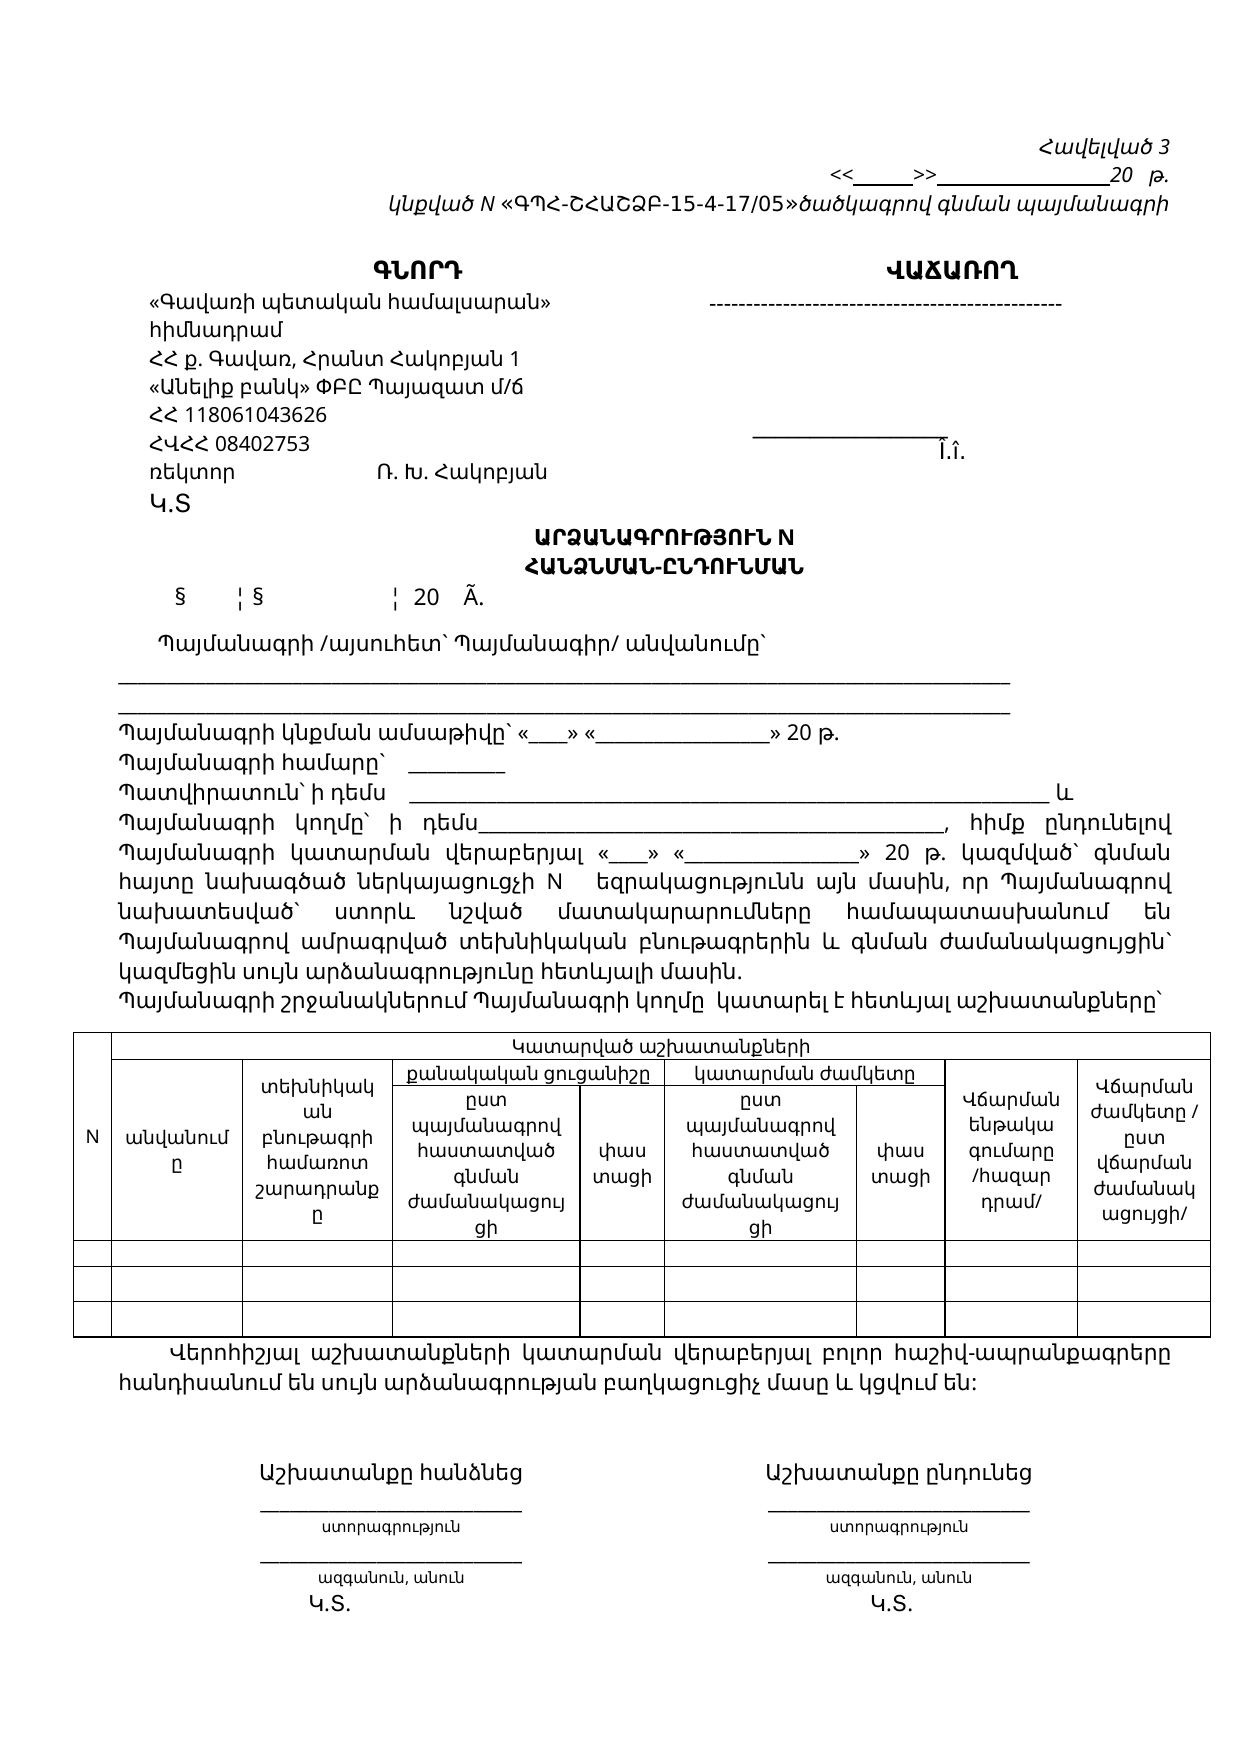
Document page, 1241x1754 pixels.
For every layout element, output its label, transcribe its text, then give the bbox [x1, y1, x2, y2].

table_cell [1078, 1267, 1210, 1301]
text § ¦ § ¦ 20 Ã. [118, 581, 1172, 612]
text Պայմանագրի համարը` __________ [118, 747, 1172, 777]
table_cell [74, 1241, 111, 1266]
table_cell [112, 1241, 242, 1266]
table_cell Կ.Տ. [137, 1589, 645, 1618]
table_cell [1078, 1241, 1210, 1266]
table_cell [243, 1241, 392, 1266]
table_cell ___________________________ ստորագրություն [645, 1486, 1153, 1537]
table_cell [857, 1241, 944, 1266]
text << >> 20 թ. [118, 160, 1172, 189]
table_cell [581, 1267, 664, 1301]
text Պայմանագրի կողմը՝ ի դեմս________________________________________________, հիմք ընդունելով Պայմանագրի կատարման վերաբերյալ «____» «__________________» 20 թ. կազմված` գնման հայտը նախագծած ներկայացուցչի N եզրակացությունն այն մասին, որ Պայմանագրով նախատեսված` ստորև նշված մատակարարումները համապատասխանում են Պայմանագրով ամրագրված տեխնիկական բնութագրերին և գնման ժամանակացույցին` կազմեցին սույն արձանագրությունը հետևյալի մասին. [118, 807, 1172, 985]
table_header ՎԱՃԱՌՈՂ ------------------------------------------------ _________________ Î.î. [698, 219, 1206, 520]
table_cell [112, 1267, 242, 1301]
table_cell [112, 1302, 242, 1336]
table_cell փաստացի [857, 1086, 944, 1239]
table_cell [581, 1302, 664, 1336]
text Պայմանագրի կնքման ամսաթիվը` «____» «__________________» 20 թ. [118, 717, 1172, 747]
table_header Կատարված աշխատանքների [112, 1033, 1210, 1059]
table_cell [393, 1267, 579, 1301]
table_cell [857, 1267, 944, 1301]
text Պայմանագրի /այսուհետ` Պայմանագիր/ անվանումը` ____________________________________________________________________________________________ [118, 628, 1172, 687]
table_cell Վճարման ենթակա գումարը /հազար դրամ/ [946, 1060, 1077, 1239]
table_cell [665, 1241, 856, 1266]
table_cell [857, 1302, 944, 1336]
table_cell Վճարման ժամկետը /ըստ վճարման ժամանակացույցի/ [1078, 1060, 1210, 1239]
table_header Աշխատանքը հանձնեց [137, 1457, 645, 1486]
text ____________________________________________________________________________________________ [118, 687, 1172, 717]
table_cell [74, 1302, 111, 1336]
table_header N [74, 1033, 111, 1239]
table_cell անվանումը [112, 1060, 242, 1239]
table_cell ըստ պայմանագրով հաստատված գնման ժամանակացույցի [393, 1086, 579, 1239]
text Պայմանագրի շրջանակներում Պայմանագրի կողմը կատարել է հետևյալ աշխատանքները՝ [118, 985, 1172, 1015]
text ՀԱՆՁՆՄԱՆ-ԸՆԴՈՒՆՄԱՆ [118, 551, 1172, 581]
table_cell [946, 1267, 1077, 1301]
table_header Աշխատանքը ընդունեց [645, 1457, 1153, 1486]
table_cell [243, 1267, 392, 1301]
table_cell փաստացի [581, 1086, 664, 1239]
table_cell ___________________________ ազգանուն, անուն [645, 1538, 1153, 1588]
table_cell ըստ պայմանագրով հաստատված գնման ժամանակացույցի [665, 1086, 856, 1239]
table_cell [1078, 1302, 1210, 1336]
table_cell [74, 1267, 111, 1301]
table_cell ___________________________ ստորագրություն [137, 1486, 645, 1537]
table_cell [581, 1241, 664, 1266]
table_cell [946, 1241, 1077, 1266]
text ԱՐՁԱՆԱԳՐՈՒԹՅՈՒՆ N [118, 521, 1172, 551]
text Հավելված 3 [118, 132, 1172, 160]
table_cell [665, 1302, 856, 1336]
text կնքված N «ԳՊՀ-ՇՀԱՇՁԲ-15-4-17/05»ծածկագրով գնման պայմանագրի [118, 189, 1172, 217]
table_header ԳՆՈՐԴ «Գավառի պետական համալսարան» հիմնադրամ ՀՀ ք. Գավառ, Հրանտ Հակոբյան 1 «Անելիք բանկ» ՓԲԸ Պայազատ մ/ճ ՀՀ 118061043626 ՀՎՀՀ 08402753 ռեկտոր Ռ. Խ. Հակոբյան Կ.Տ [138, 219, 697, 520]
table_cell կատարման ժամկետը [665, 1060, 944, 1085]
table_cell տեխնիկական բնութագրի համառոտ շարադրանքը [243, 1060, 392, 1239]
table_cell ___________________________ ազգանուն, անուն [137, 1538, 645, 1588]
table_cell Կ.Տ. [645, 1589, 1153, 1618]
table_cell [946, 1302, 1077, 1336]
table_cell [393, 1302, 579, 1336]
table_cell [393, 1241, 579, 1266]
text Պատվիրատուն՝ ի դեմս __________________________________________________________________ և [118, 777, 1172, 807]
text Վերոհիշյալ աշխատանքների կատարման վերաբերյալ բոլոր հաշիվ-ապրանքագրերը հանդիսանում են սույն արձանագրության բաղկացուցիչ մասը և կցվում են: [118, 1338, 1172, 1397]
table_cell քանակական ցուցանիշը [393, 1060, 664, 1085]
table_cell [243, 1302, 392, 1336]
table_cell [665, 1267, 856, 1301]
